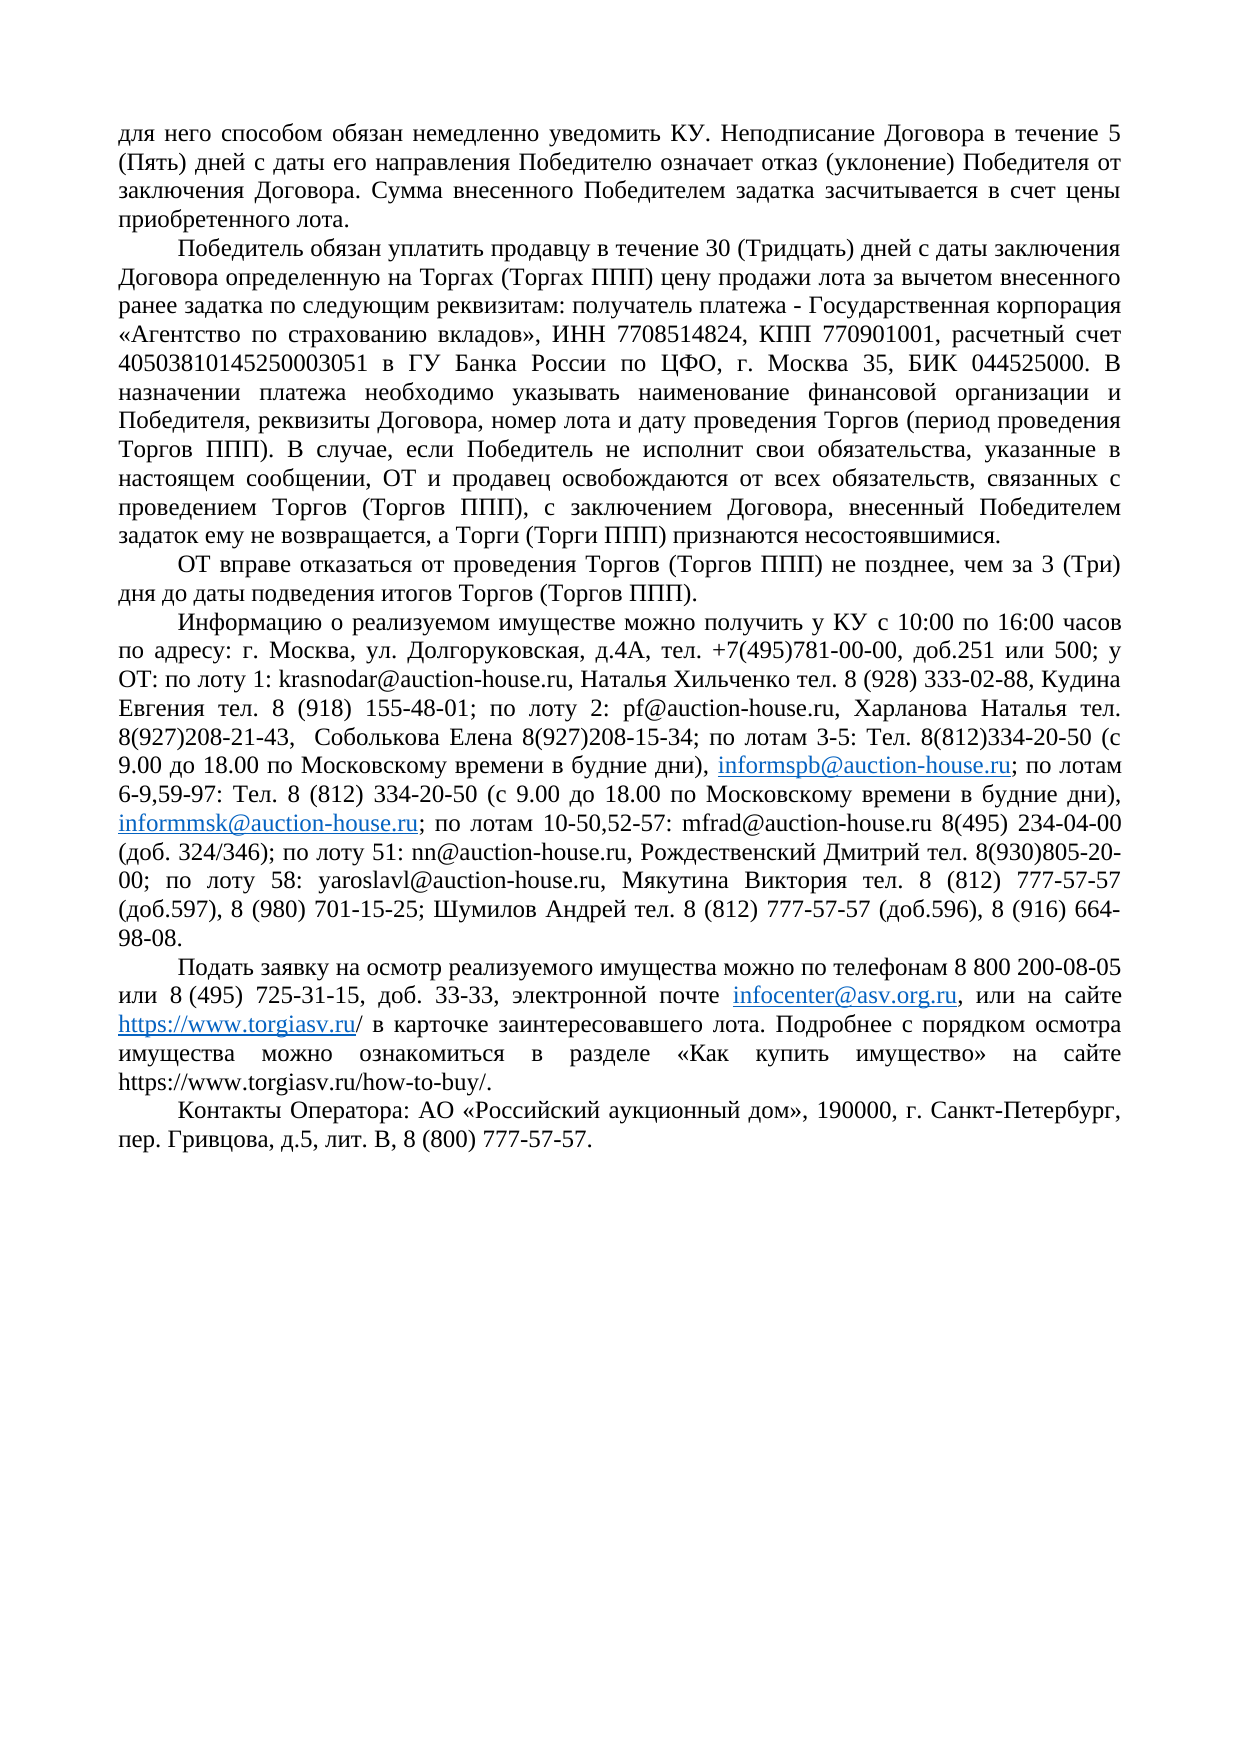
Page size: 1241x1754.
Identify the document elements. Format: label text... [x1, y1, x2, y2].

text Контакты Оператора: АО «Российский аукционный дом», 190000, г. Санкт-Петербург, пер. Гривцова, д.5, лит. В, 8 (800) 777-57-57. [118, 1096, 1122, 1153]
text Подать заявку на осмотр реализуемого имущества можно по телефонам 8 800 200-08-05 или 8 (495) 725-31-15, доб. 33-33, электронной почте infocenter@asv.org.ru, или на сайте https://www.torgiasv.ru/ в карточке заинтересовавшего лота. Подробнее с порядком осмотра имущества можно ознакомиться в разделе «Как купить имущество» на сайте https://www.torgiasv.ru/how-to-buy/. [118, 952, 1122, 1096]
text Информацию о реализуемом имуществе можно получить у КУ с 10:00 по 16:00 часов по адресу: г. Москва, ул. Долгоруковская, д.4А, тел. +7(495)781-00-00, доб.251 или 500; у ОТ: по лоту 1: krasnodar@auction-house.ru, Наталья Хильченко тел. 8 (928) 333-02-88, Кудина Евгения тел. 8 (918) 155-48-01; по лоту 2: pf@auction-house.ru, Харланова Наталья тел. 8(927)208-21-43, Соболькова Елена 8(927)208-15-34; по лотам 3-5: Тел. 8(812)334-20-50 (с 9.00 до 18.00 по Московскому времени в будние дни), informspb@auction-house.ru; по лотам 6-9,59-97: Тел. 8 (812) 334-20-50 (с 9.00 до 18.00 по Московскому времени в будние дни), informmsk@auction-house.ru; по лотам 10-50,52-57: mfrad@auction-house.ru 8(495) 234-04-00 (доб. 324/346); по лоту 51: nn@auction-house.ru, Рождественский Дмитрий тел. 8(930)805-20-00; по лоту 58: yaroslavl@auction-house.ru, Мякутина Виктория тел. 8 (812) 777-57-57 (доб.597), 8 (980) 701-15-25; Шумилов Андрей тел. 8 (812) 777-57-57 (доб.596), 8 (916) 664-98-08. [118, 607, 1122, 952]
text Победитель обязан уплатить продавцу в течение 30 (Тридцать) дней с даты заключения Договора определенную на Торгах (Торгах ППП) цену продажи лота за вычетом внесенного ранее задатка по следующим реквизитам: получатель платежа - Государственная корпорация «Агентство по страхованию вкладов», ИНН 7708514824, КПП 770901001, расчетный счет 40503810145250003051 в ГУ Банка России по ЦФО, г. Москва 35, БИК 044525000. В назначении платежа необходимо указывать наименование финансовой организации и Победителя, реквизиты Договора, номер лота и дату проведения Торгов (период проведения Торгов ППП). В случае, если Победитель не исполнит свои обязательства, указанные в настоящем сообщении, ОТ и продавец освобождаются от всех обязательств, связанных с проведением Торгов (Торгов ППП), с заключением Договора, внесенный Победителем задаток ему не возвращается, а Торги (Торги ППП) признаются несостоявшимися. [118, 233, 1122, 549]
text ОТ вправе отказаться от проведения Торгов (Торгов ППП) не позднее, чем за 3 (Три) дня до даты подведения итогов Торгов (Торгов ППП). [118, 549, 1122, 607]
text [118, 118, 1122, 233]
